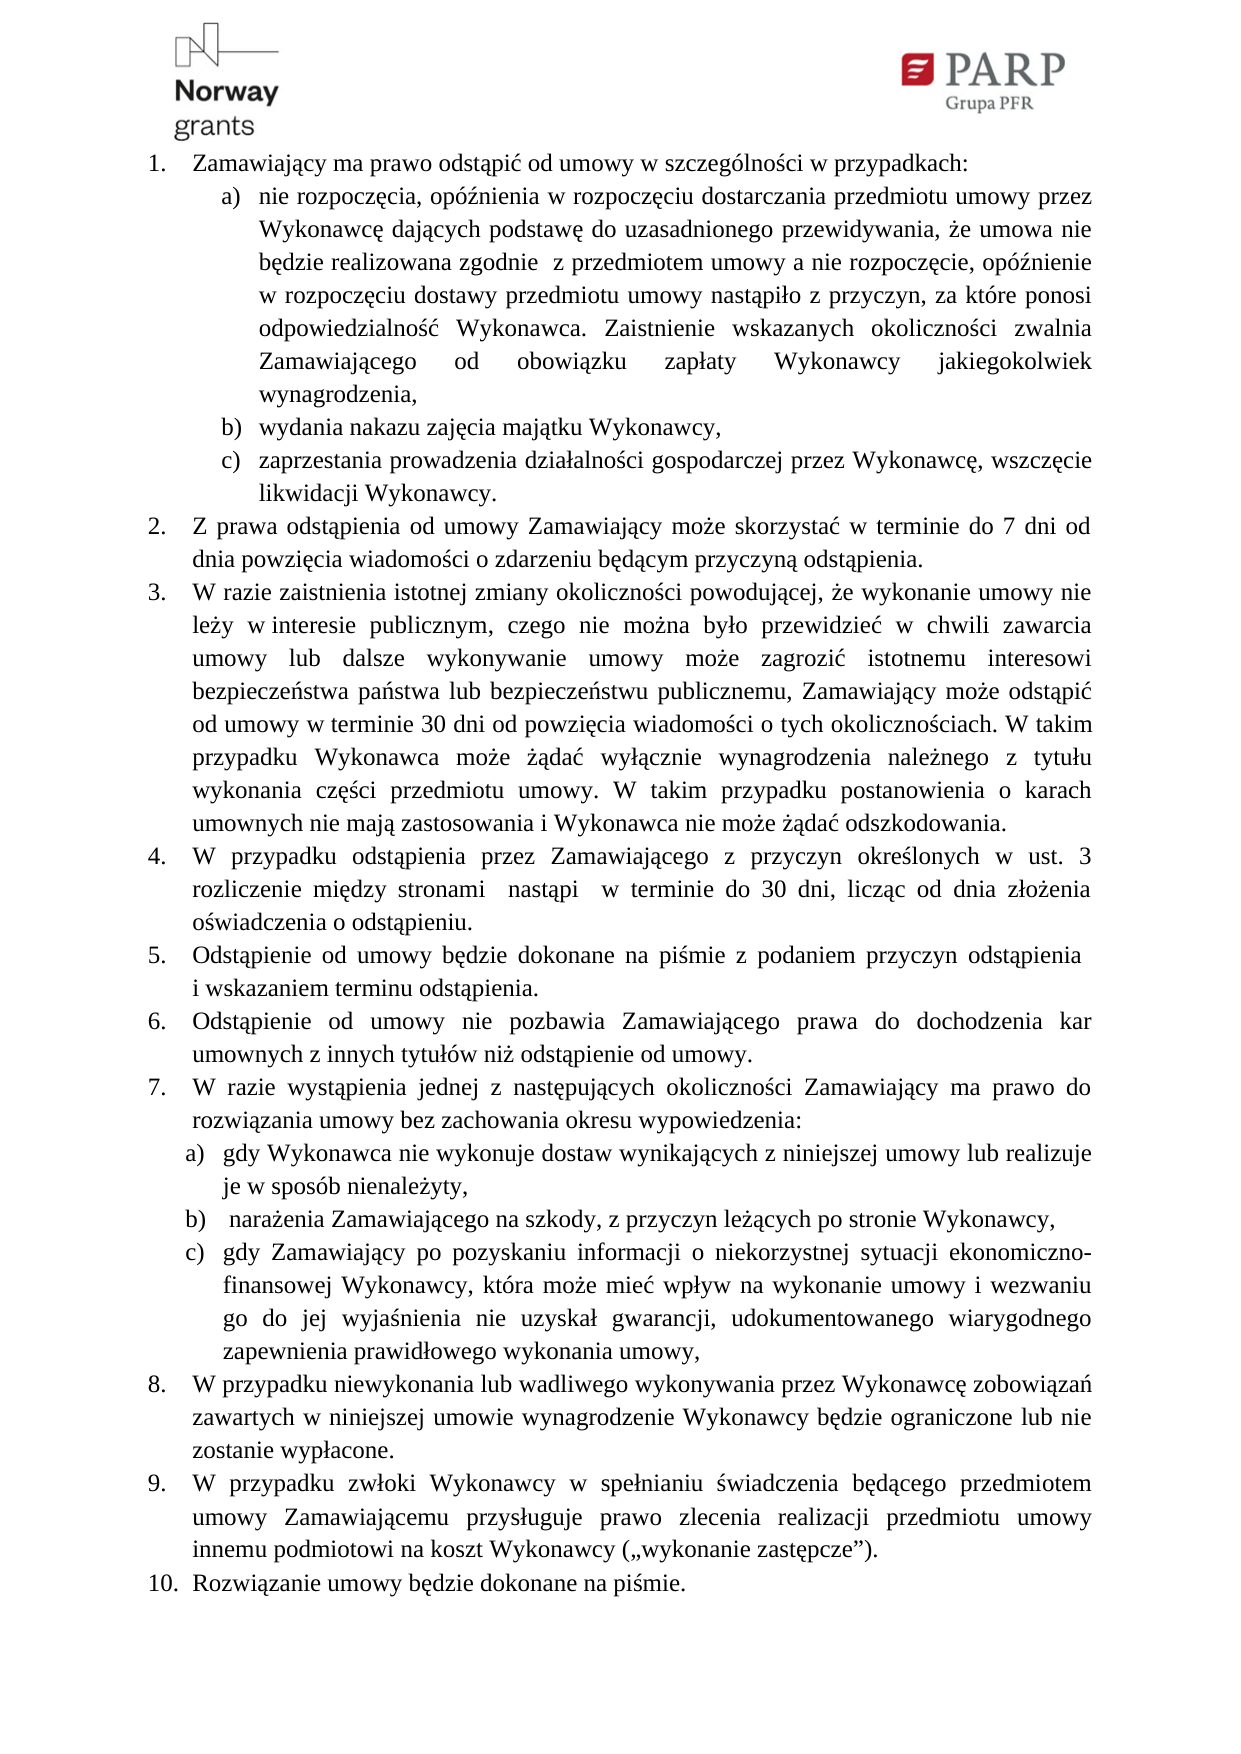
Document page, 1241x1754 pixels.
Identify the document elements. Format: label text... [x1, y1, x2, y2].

list gdy Wykonawca nie wykonuje dostaw wynikających z niniejszej umowy lub realizuje je w sposób nienależyty, [185, 1138, 1093, 1200]
list nie rozpoczęcia, opóźnienia w rozpoczęciu dostarczania przedmiotu umowy przez Wykonawcę dających podstawę do uzasadnionego przewidywania, że umowa nie będzie realizowana zgodnie z przedmiotem umowy a nie rozpoczęcie, opóźnienie w rozpoczęciu dostawy przedmiotu umowy nastąpiło z przyczyn, za które ponosi odpowiedzialność Wykonawca. Zaistnienie wskazanych okoliczności zwalnia Zamawiającego od obowiązku zapłaty Wykonawcy jakiegokolwiek wynagrodzenia, [221, 181, 1093, 408]
list Odstąpienie od umowy będzie dokonane na piśmie z podaniem przyczyn odstąpienia i wskazaniem terminu odstąpienia. [148, 940, 1093, 1002]
list Rozwiązanie umowy będzie dokonane na piśmie. [148, 1568, 1093, 1596]
list W razie zaistnienia istotnej zmiany okoliczności powodującej, że wykonanie umowy nie leży w interesie publicznym, czego nie można było przewidzieć w chwili zawarcia umowy lub dalsze wykonywanie umowy może zagrozić istotnemu interesowi bezpieczeństwa państwa lub bezpieczeństwu publicznemu, Zamawiający może odstąpić od umowy w terminie 30 dni od powzięcia wiadomości o tych okolicznościach. W takim przypadku Wykonawca może żądać wyłącznie wynagrodzenia należnego z tytułu wykonania części przedmiotu umowy. W takim przypadku postanowienia o karach umownych nie mają zastosowania i Wykonawca nie może żądać odszkodowania. [148, 577, 1093, 837]
list Odstąpienie od umowy nie pozbawia Zamawiającego prawa do dochodzenia kar umownych z innych tytułów niż odstąpienie od umowy. [148, 1006, 1093, 1068]
list narażenia Zamawiającego na szkody, z przyczyn leżących po stronie Wykonawcy, [185, 1204, 1093, 1233]
list wydania nakazu zajęcia majątku Wykonawcy, [221, 412, 1093, 441]
list W przypadku zwłoki Wykonawcy w spełnianiu świadczenia będącego przedmiotem umowy Zamawiającemu przysługuje prawo zlecenia realizacji przedmiotu umowy innemu podmiotowi na koszt Wykonawcy („wykonanie zastępcze”). [148, 1468, 1093, 1563]
list W razie wystąpienia jednej z następujących okoliczności Zamawiający ma prawo do rozwiązania umowy bez zachowania okresu wypowiedzenia: [148, 1072, 1093, 1134]
list Zamawiający ma prawo odstąpić od umowy w szczególności w przypadkach: [148, 148, 1093, 176]
list gdy Zamawiający po pozyskaniu informacji o niekorzystnej sytuacji ekonomiczno-finansowej Wykonawcy, która może mieć wpływ na wykonanie umowy i wezwaniu go do jej wyjaśnienia nie uzyskał gwarancji, udokumentowanego wiarygodnego zapewnienia prawidłowego wykonania umowy, [185, 1237, 1093, 1365]
list W przypadku odstąpienia przez Zamawiającego z przyczyn określonych w ust. 3 rozliczenie między stronami nastąpi w terminie do 30 dni, licząc od dnia złożenia oświadczenia o odstąpieniu. [148, 841, 1093, 936]
list Z prawa odstąpienia od umowy Zamawiający może skorzystać w terminie do 7 dni od dnia powzięcia wiadomości o zdarzeniu będącym przyczyną odstąpienia. [148, 511, 1093, 573]
picture [147, 14, 1093, 148]
list W przypadku niewykonania lub wadliwego wykonywania przez Wykonawcę zobowiązań zawartych w niniejszej umowie wynagrodzenie Wykonawcy będzie ograniczone lub nie zostanie wypłacone. [148, 1369, 1093, 1464]
list zaprzestania prowadzenia działalności gospodarczej przez Wykonawcę, wszczęcie likwidacji Wykonawcy. [221, 445, 1093, 507]
